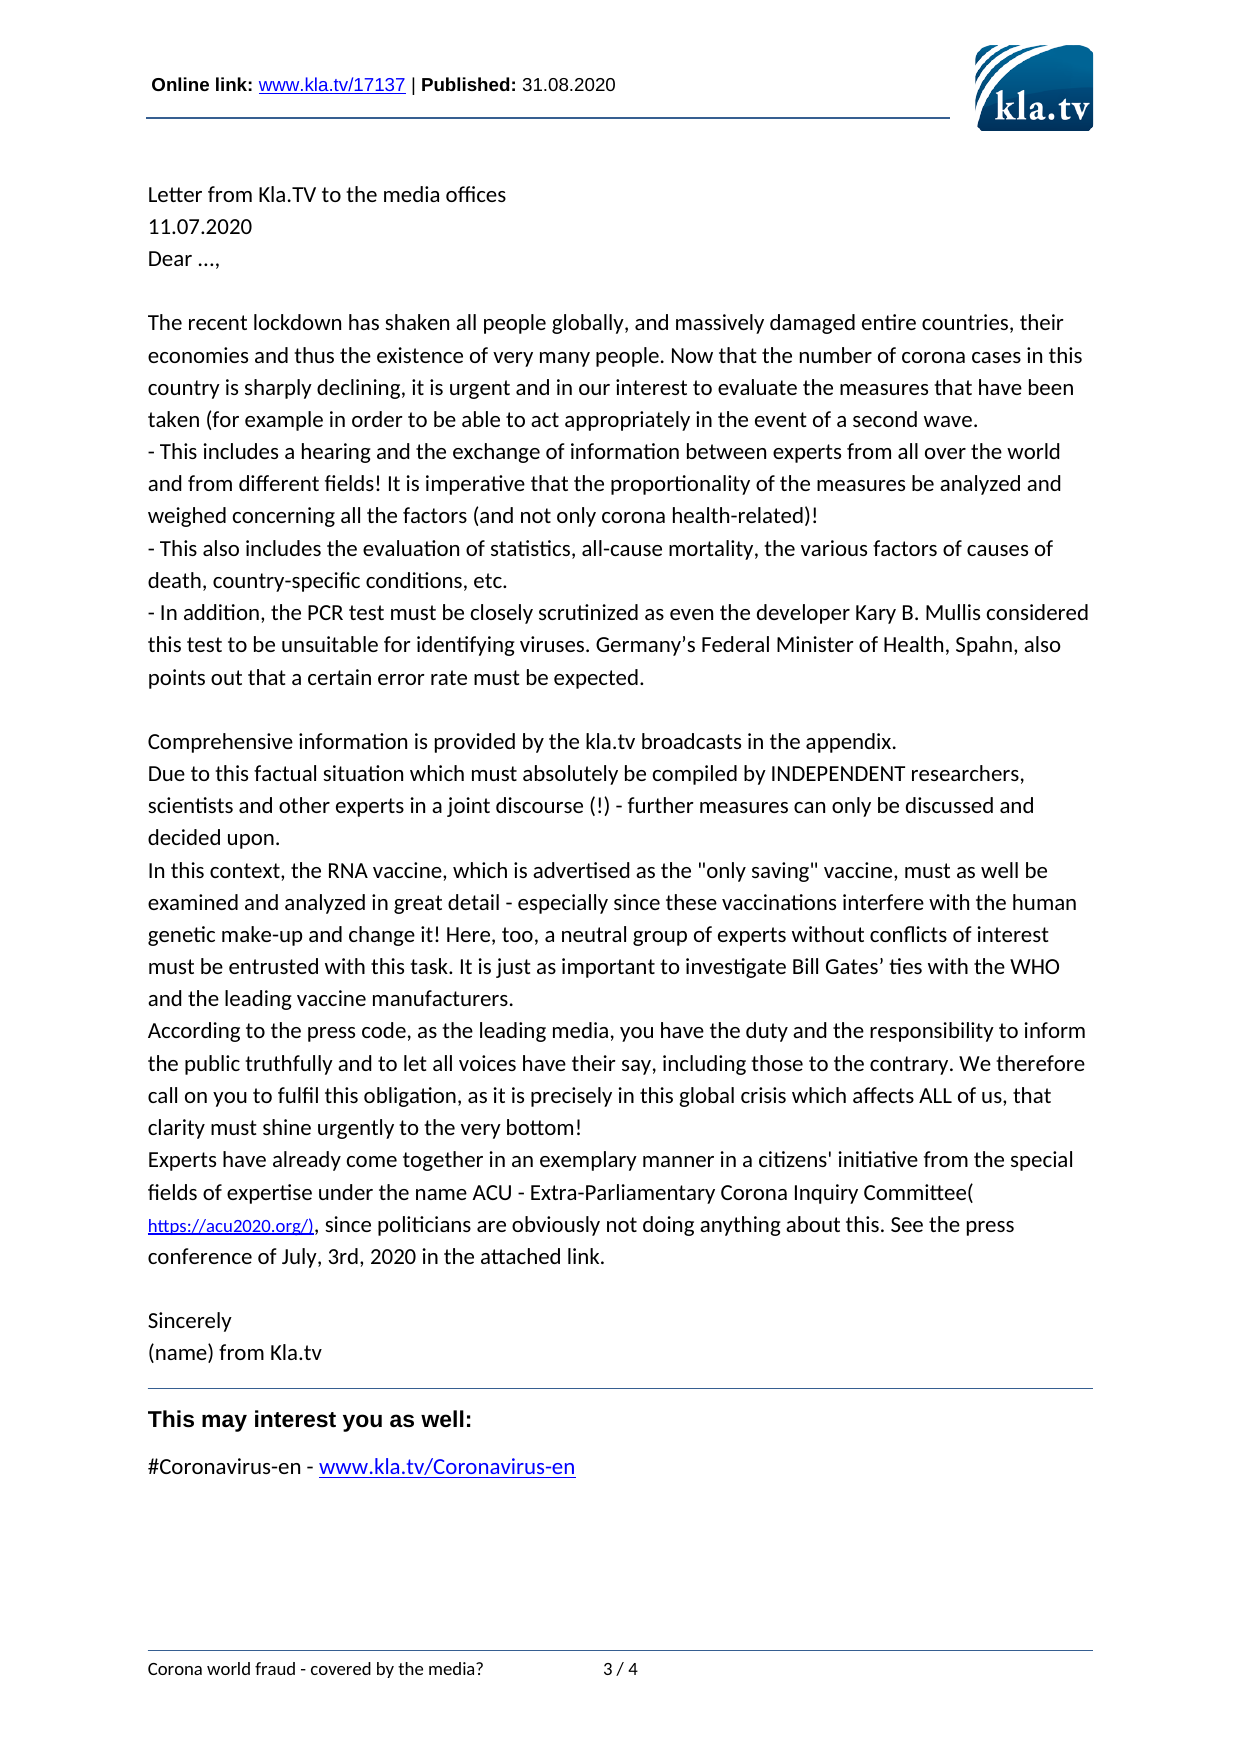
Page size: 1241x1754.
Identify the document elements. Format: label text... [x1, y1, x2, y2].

text #Coronavirus-en - www.kla.tv/Coronavirus-en [148, 1452, 1093, 1481]
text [148, 148, 1093, 1367]
text This may interest you as well: [148, 1389, 1093, 1432]
